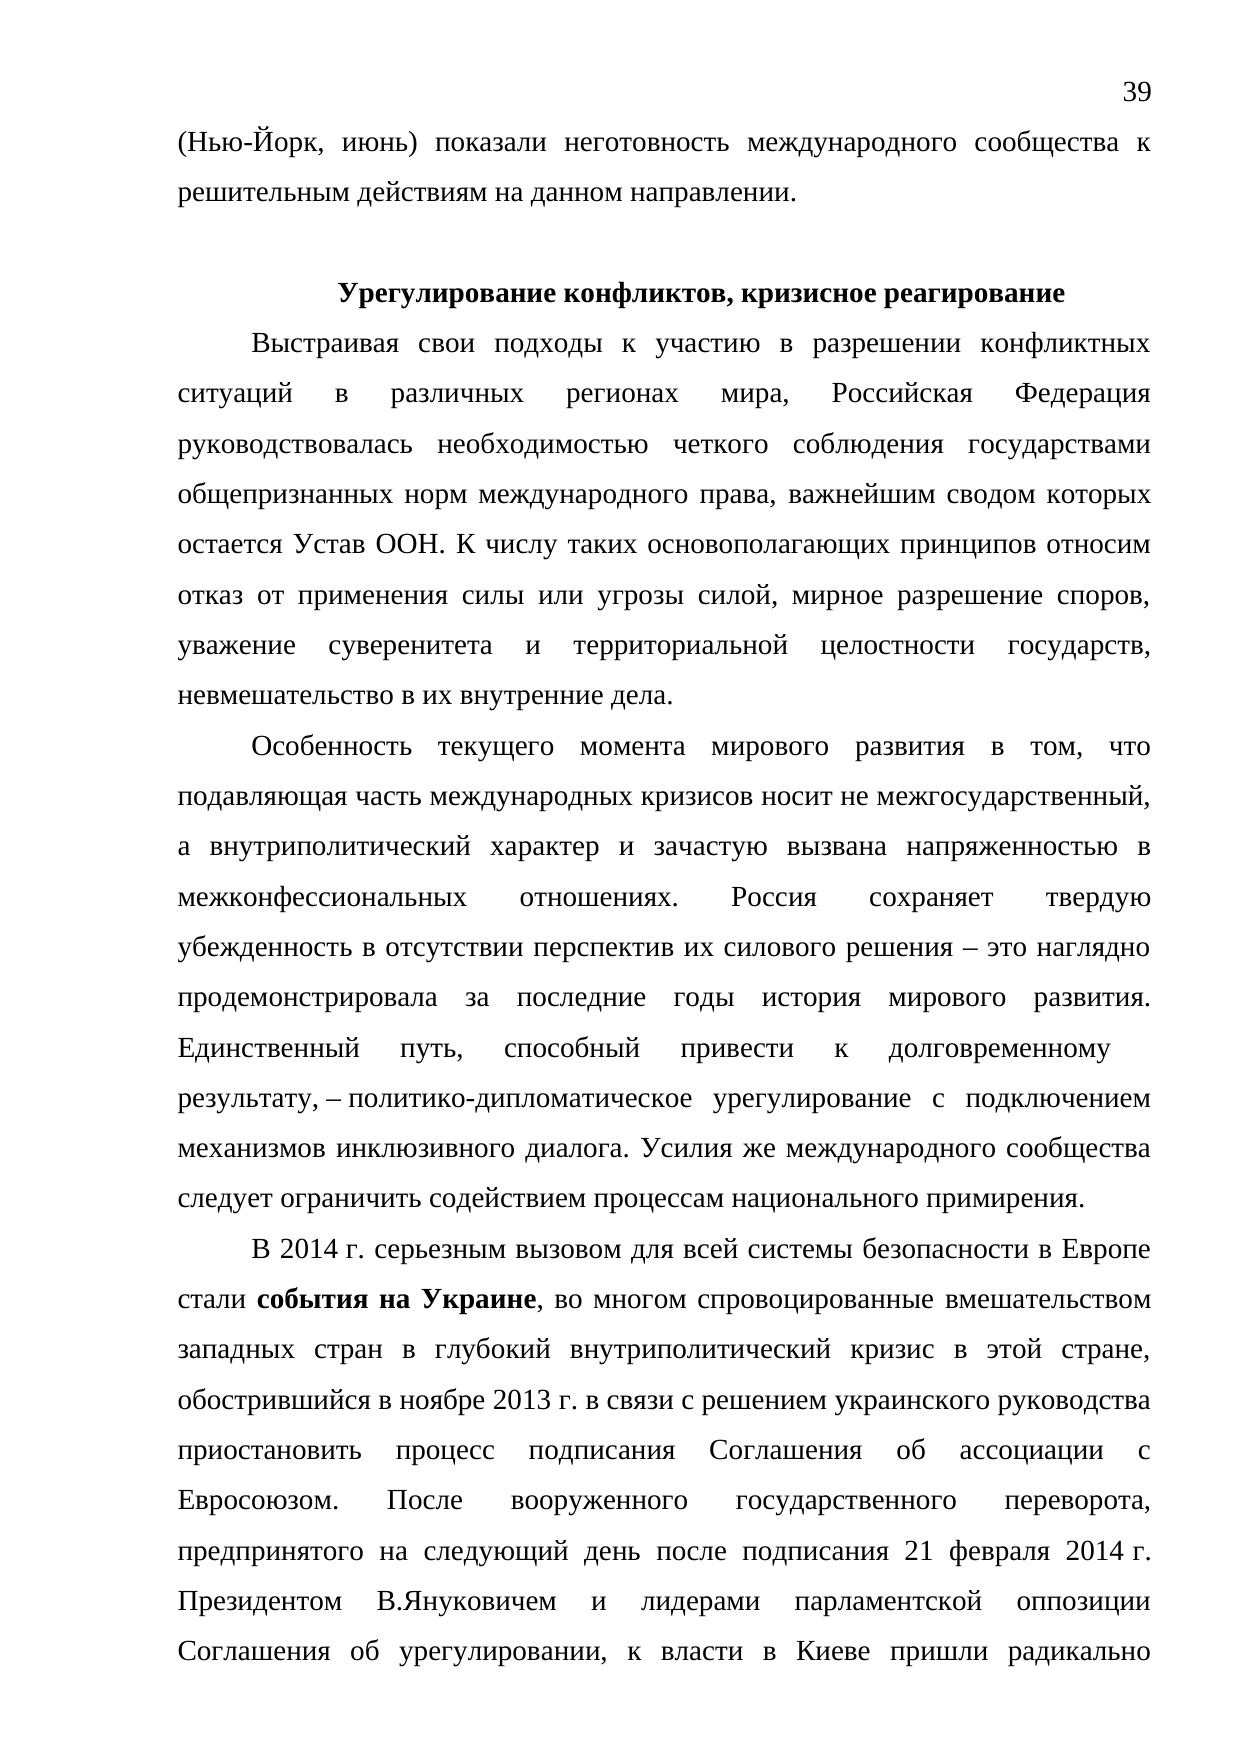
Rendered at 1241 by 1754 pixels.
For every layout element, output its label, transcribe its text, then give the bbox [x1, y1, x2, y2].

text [177, 124, 1151, 208]
text Выстраивая свои подходы к участию в разрешении конфликтных ситуаций в различных регионах мира, Российская Федерация руководствовалась необходимостью четкого соблюдения государствами общепризнанных норм международного права, важнейшим сводом которых остается Устав ООН. К числу таких основополагающих принципов относим отказ от применения силы или угрозы силой, мирное разрешение споров, уважение суверенитета и территориальной целостности государств, невмешательство в их внутренние дела. [177, 325, 1152, 711]
text Урегулирование конфликтов, кризисное реагирование [177, 275, 1152, 308]
text Особенность текущего момента мирового развития в том, что подавляющая часть международных кризисов носит не межгосударственный, а внутриполитический характер и зачастую вызвана напряженностью в межконфессиональных отношениях. Россия сохраняет твердую убежденность в отсутствии перспектив их силового решения – это наглядно продемонстрировала за последние годы история мирового развития. Единственный путь, способный привести к долговременному результату, – политико-дипломатическое урегулирование с подключением механизмов инклюзивного диалога. Усилия же международного сообщества следует ограничить содействием процессам национального примирения. [177, 728, 1152, 1214]
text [177, 1231, 1152, 1667]
